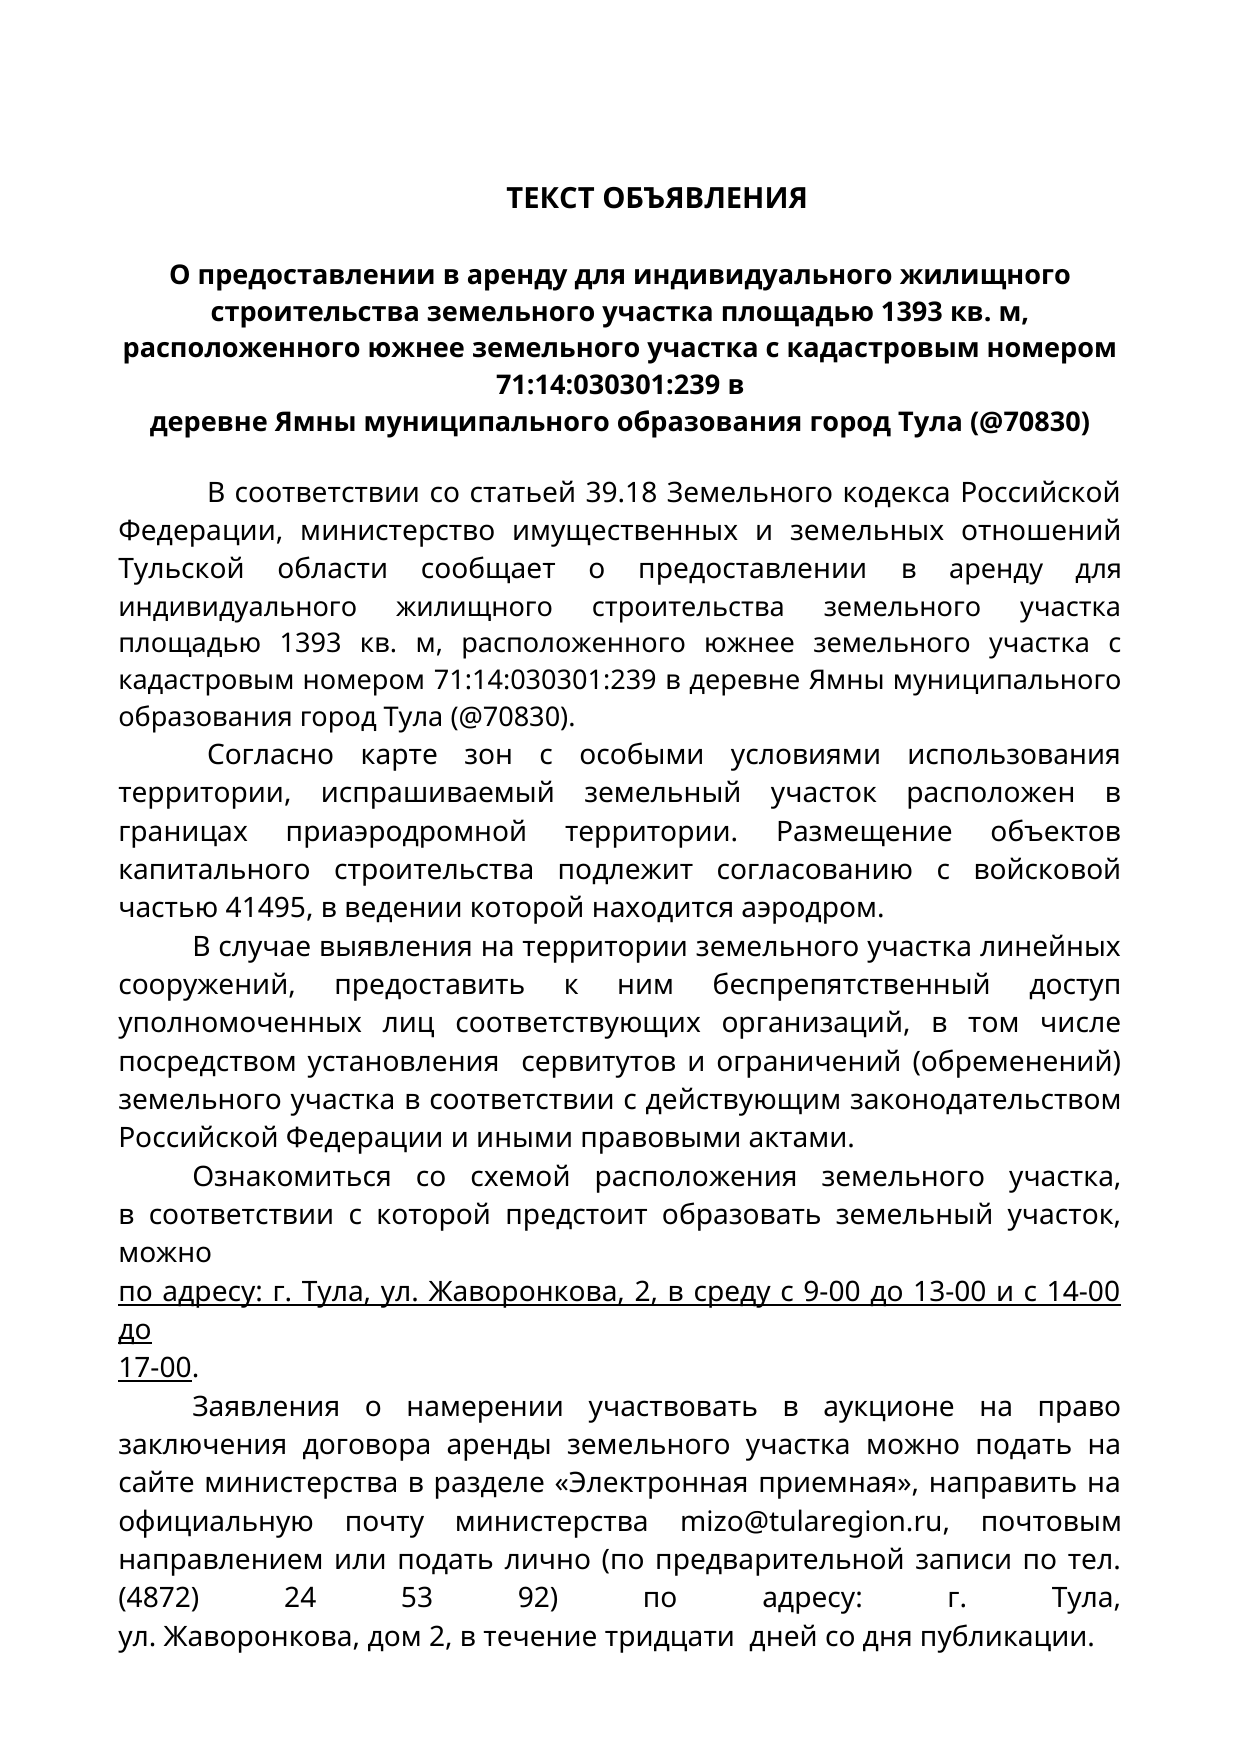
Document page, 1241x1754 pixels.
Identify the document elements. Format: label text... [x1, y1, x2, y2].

text Заявления о намерении участвовать в аукционе на право заключения договора аренды земельного участка можно подать на сайте министерства в разделе «Электронная приемная», направить на официальную почту министерства mizo@tularegion.ru, почтовым направлением или подать лично (по предварительной записи по тел. (4872) 24 53 92) по адресу: г. Тула, ул. Жаворонкова, дом 2, в течение тридцати дней со дня публикации. [118, 1386, 1122, 1654]
text Согласно карте зон с особыми условиями использования территории, испрашиваемый земельный участок расположен в границах приаэродромной территории. Размещение объектов капитального строительства подлежит согласованию с войсковой частью 41495, в ведении которой находится аэродром. [118, 734, 1122, 926]
text Ознакомиться со схемой расположения земельного участка, в соответствии с которой предстоит образовать земельный участок, можно по адресу: г. Тула, ул. Жаворонкова, 2, в среду с 9-00 до 13-00 и с 14-00 до 17-00. [118, 1156, 1122, 1386]
text В соответствии со статьей 39.18 Земельного кодекса Российской Федерации, министерство имущественных и земельных отношений Тульской области сообщает о предоставлении в аренду для индивидуального жилищного строительства земельного участка площадью 1393 кв. м, расположенного южнее земельного участка с кадастровым номером 71:14:030301:239 в деревне Ямны муниципального образования город Тула (@70830). [118, 472, 1122, 734]
text деревне Ямны муниципального образования город Тула (@70830) [118, 403, 1122, 439]
text В случае выявления на территории земельного участка линейных сооружений, предоставить к ним беспрепятственный доступ уполномоченных лиц соответствующих организаций, в том числе посредством установления сервитутов и ограничений (обременений) земельного участка в соответствии с действующим законодательством Российской Федерации и иными правовыми актами. [118, 926, 1122, 1156]
text О предоставлении в аренду для индивидуального жилищного строительства земельного участка площадью 1393 кв. м, расположенного южнее земельного участка с кадастровым номером 71:14:030301:239 в [118, 255, 1122, 403]
text ТЕКСТ ОБЪЯВЛЕНИЯ [118, 177, 1122, 217]
